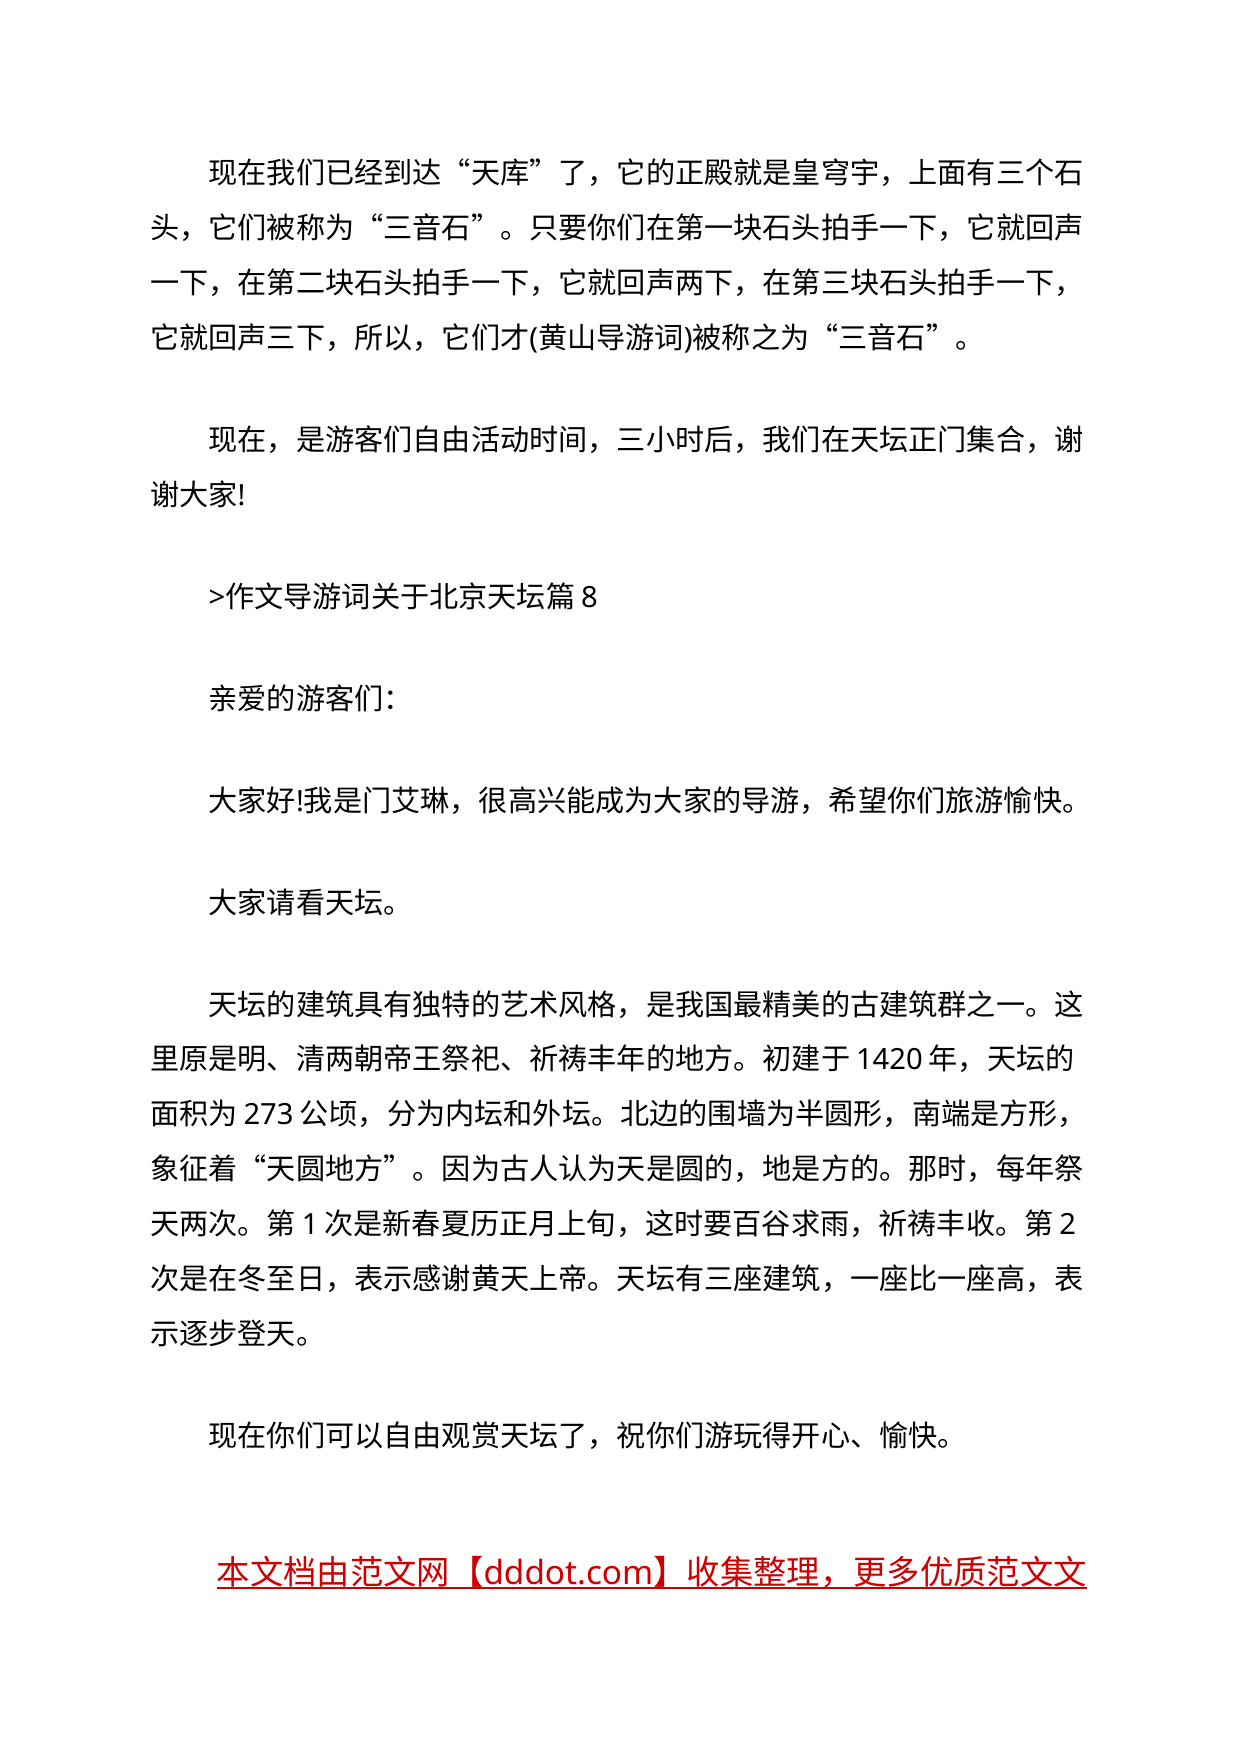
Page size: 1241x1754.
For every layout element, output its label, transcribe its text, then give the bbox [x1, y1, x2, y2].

text 现在，是游客们自由活动时间，三小时后，我们在天坛正门集合，谢谢大家! [150, 417, 1090, 514]
text 亲爱的游客们： [150, 676, 1090, 718]
text 现在我们已经到达“天库”了，它的正殿就是皇穹宇，上面有三个石头，它们被称为“三音石”。只要你们在第一块石头拍手一下，它就回声一下，在第二块石头拍手一下，它就回声两下，在第三块石头拍手一下，它就回声三下，所以，它们才(黄山导游词)被称之为“三音石”。 [150, 150, 1090, 357]
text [150, 1546, 1090, 1594]
text 现在你们可以自由观赏天坛了，祝你们游玩得开心、愉快。 [150, 1412, 1090, 1455]
text 天坛的建筑具有独特的艺术风格，是我国最精美的古建筑群之一。这里原是明、清两朝帝王祭祀、祈祷丰年的地方。初建于1420年，天坛的面积为273公顷，分为内坛和外坛。北边的围墙为半圆形，南端是方形，象征着“天圆地方”。因为古人认为天是圆的，地是方的。那时，每年祭天两次。第1次是新春夏历正月上旬，这时要百谷求雨，祈祷丰收。第2次是在冬至日，表示感谢黄天上帝。天坛有三座建筑，一座比一座高，表示逐步登天。 [150, 981, 1090, 1353]
text 大家好!我是门艾琳，很高兴能成为大家的导游，希望你们旅游愉快。 [150, 777, 1090, 820]
text 大家请看天坛。 [150, 879, 1090, 922]
text >作文导游词关于北京天坛篇8 [150, 573, 1090, 616]
